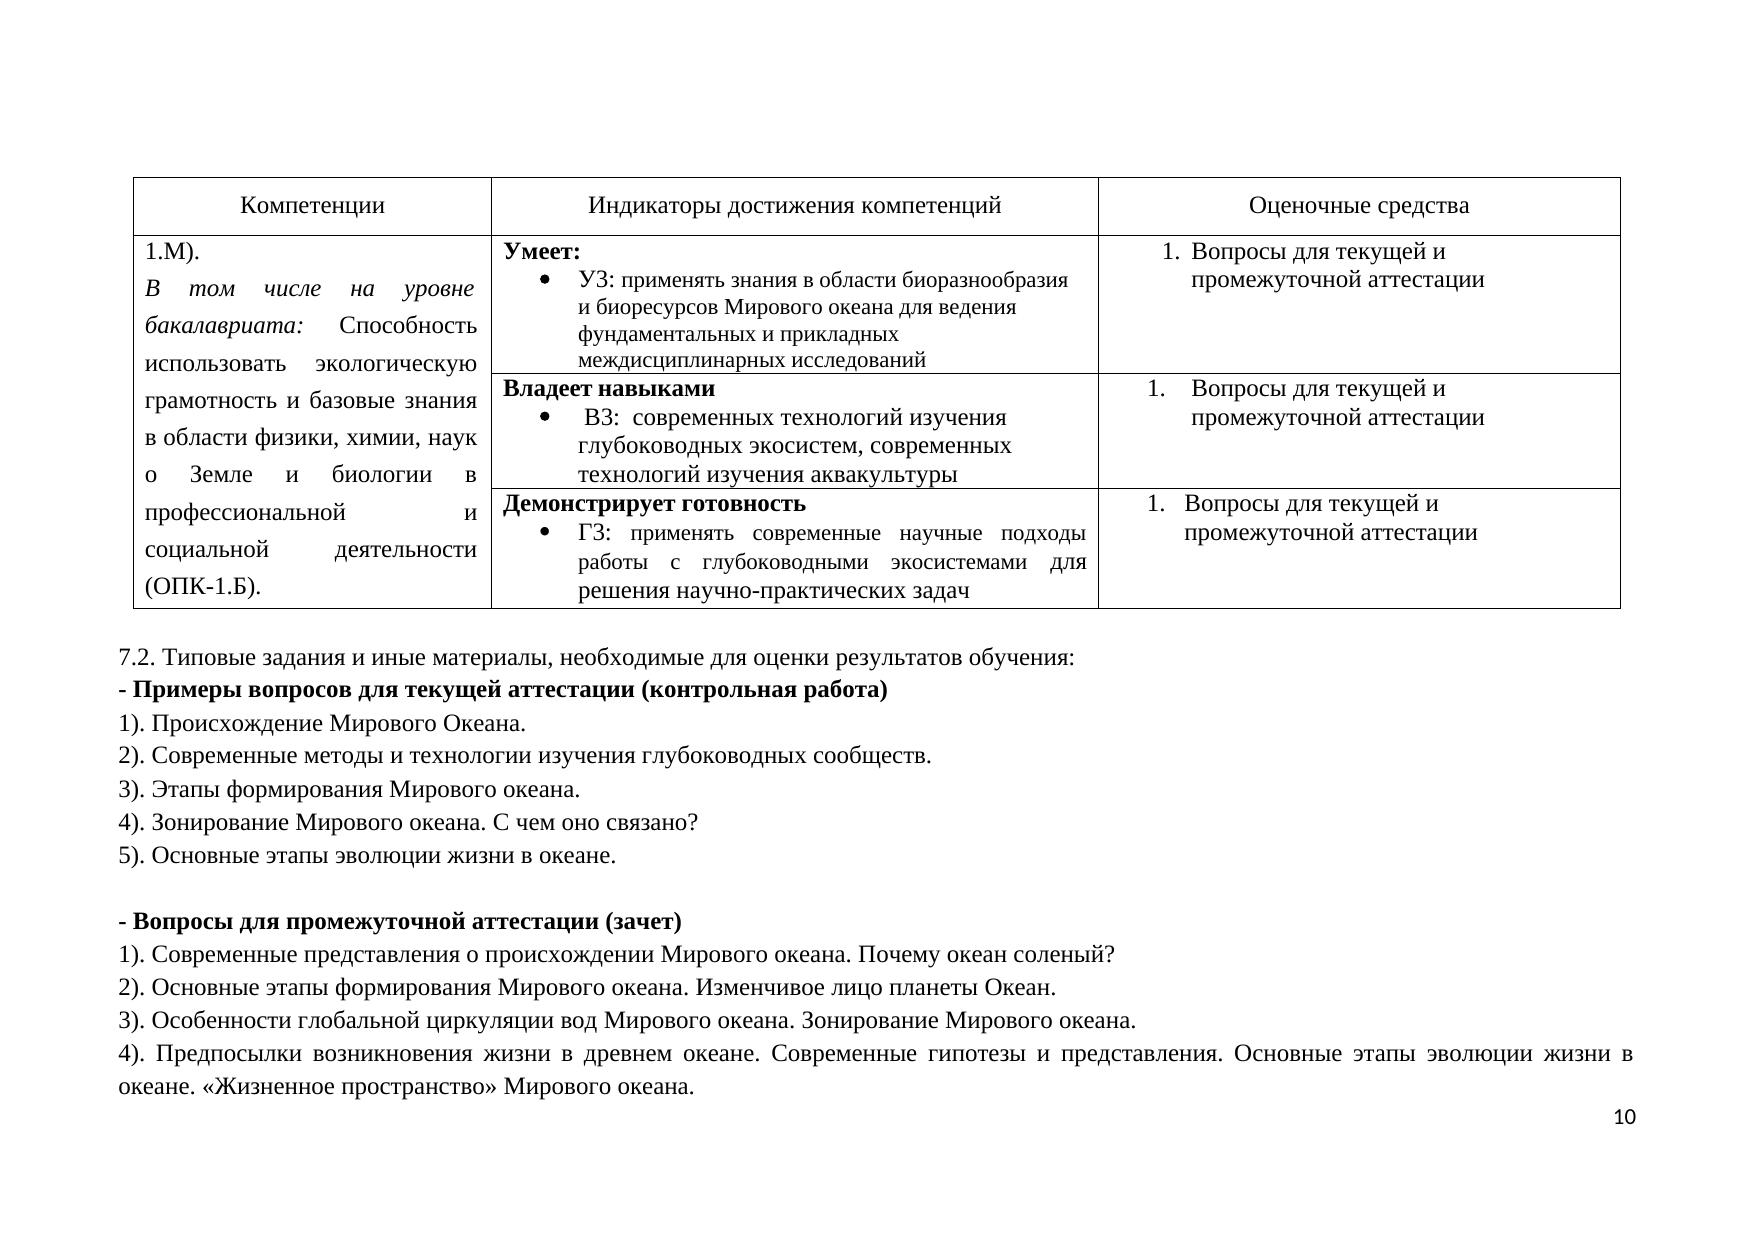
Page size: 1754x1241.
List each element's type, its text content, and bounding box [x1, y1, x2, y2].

text 3). Этапы формирования Мирового океана. [118, 774, 1636, 802]
text - Примеры вопросов для текущей аттестации (контрольная работа) [118, 674, 1636, 703]
text 2). Основные этапы формирования Мирового океана. Изменчивое лицо планеты Океан. [118, 972, 1636, 1001]
table_cell Умеет: У3: применять знания в области биоразнообразия и биоресурсов Мирового океана для ведения фундаментальных и прикладных междисциплинарных исследований [492, 236, 1098, 372]
table_cell Демонстрирует готовность Г3: применять современные научные подходы работы с глубоководными экосистемами для решения научно-практических задач [492, 489, 1098, 608]
table_cell Владеет навыками В3: современных технологий изучения глубоководных экосистем, современных технологий изучения аквакультуры [492, 374, 1098, 488]
text 1). Современные представления о происхождении Мирового океана. Почему океан соленый? [118, 939, 1636, 967]
table_header Компетенции [134, 178, 491, 235]
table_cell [134, 236, 491, 608]
table_cell Вопросы для текущей и промежуточной аттестации [1099, 489, 1620, 608]
table_header Индикаторы достижения компетенций [492, 178, 1098, 235]
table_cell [1099, 236, 1620, 372]
text - Вопросы для промежуточной аттестации (зачет) [118, 906, 1636, 934]
table_cell Вопросы для текущей и промежуточной аттестации [1099, 374, 1620, 488]
text 1). Происхождение Мирового Океана. [118, 708, 1636, 736]
text 2). Современные методы и технологии изучения глубоководных сообществ. [118, 741, 1636, 769]
text 3). Особенности глобальной циркуляции вод Мирового океана. Зонирование Мирового океана. [118, 1005, 1636, 1033]
text 4). Предпосылки возникновения жизни в древнем океане. Современные гипотезы и представления. Основные этапы эволюции жизни в океане. «Жизненное пространство» Мирового океана. [118, 1038, 1636, 1099]
text 7.2. Типовые задания и иные материалы, необходимые для оценки результатов обучения: [118, 642, 1636, 670]
text 4). Зонирование Мирового океана. С чем оно связано? [118, 807, 1636, 835]
table_header Оценочные средства [1099, 178, 1620, 235]
text 5). Основные этапы эволюции жизни в океане. [118, 840, 1636, 868]
